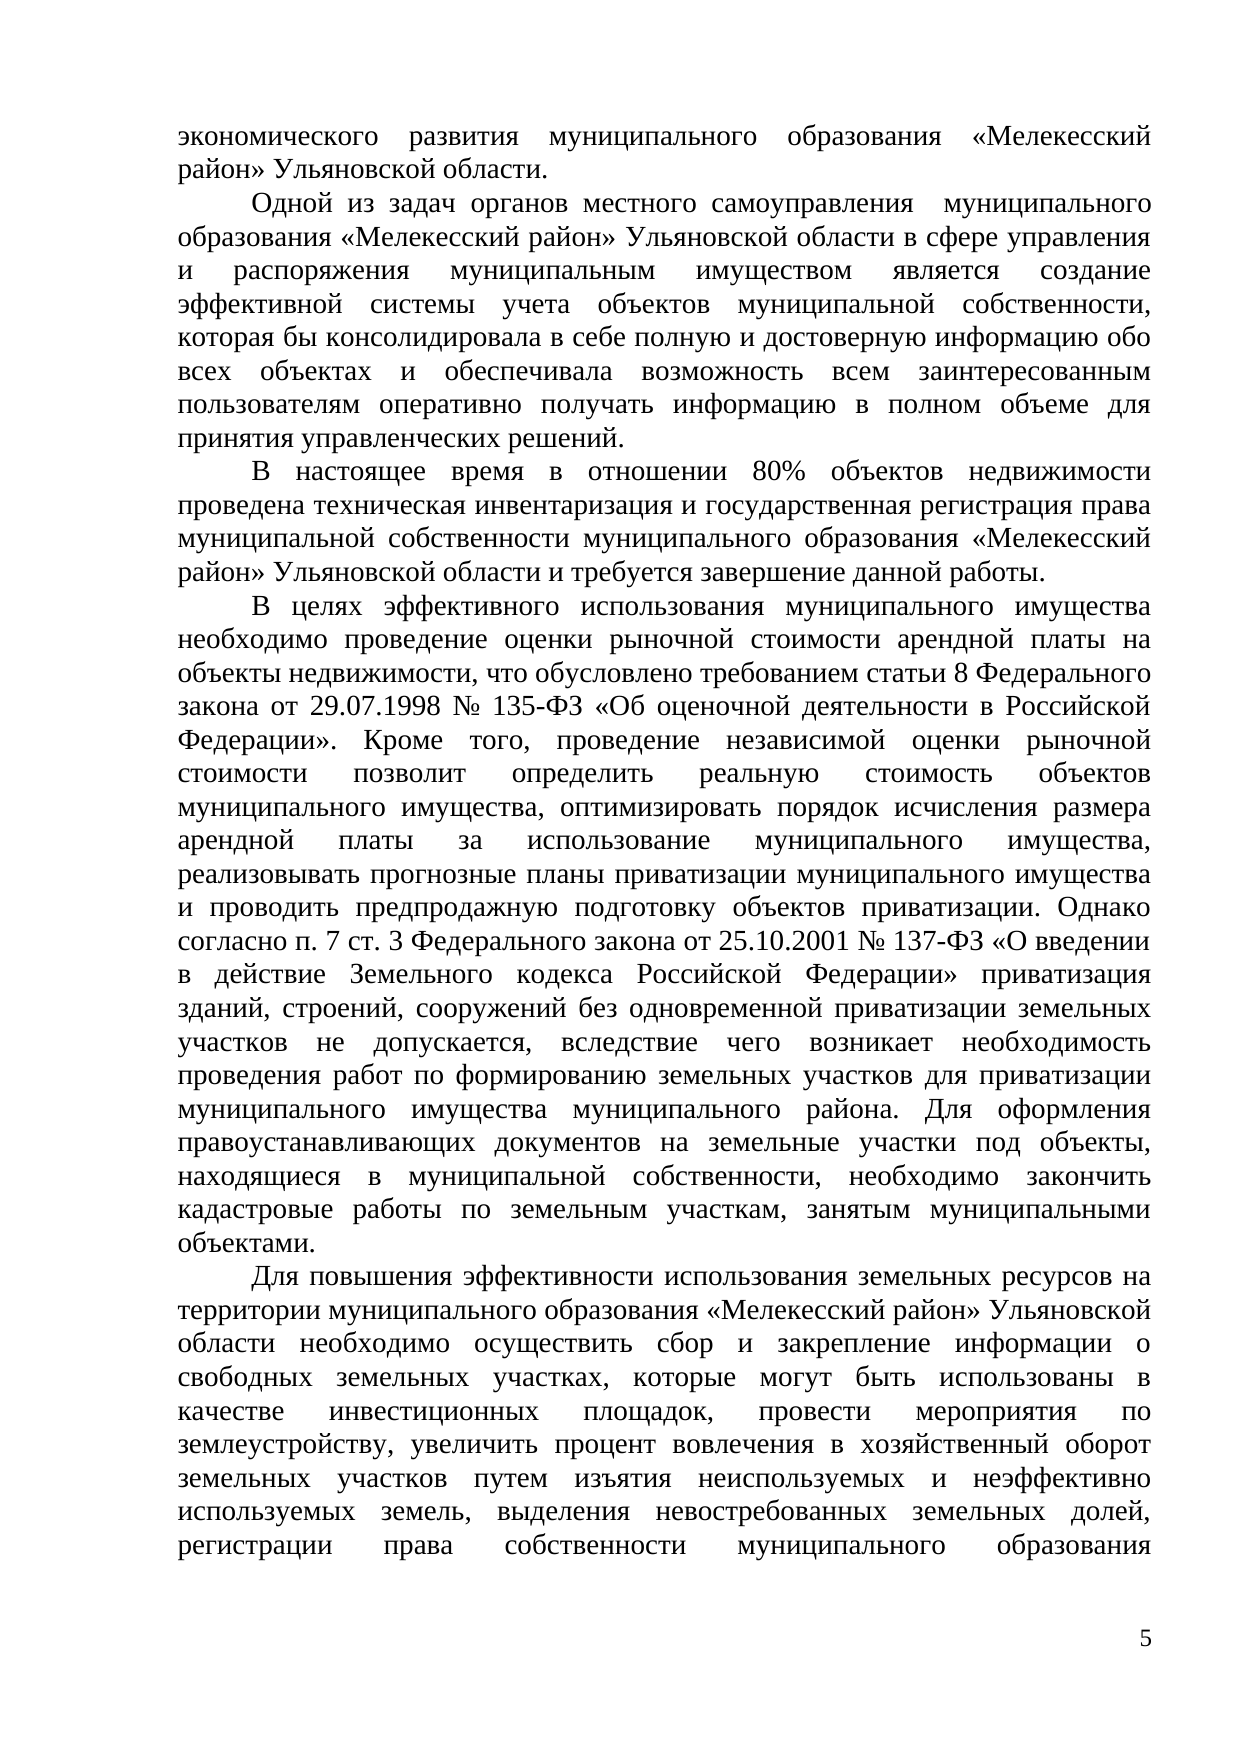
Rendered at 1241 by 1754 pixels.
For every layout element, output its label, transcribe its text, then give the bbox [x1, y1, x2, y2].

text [177, 118, 1152, 185]
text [177, 1258, 1152, 1560]
text Одной из задач органов местного самоуправления муниципального образования «Мелекесский район» Ульяновской области в сфере управления и распоряжения муниципальным имуществом является создание эффективной системы учета объектов муниципальной собственности, которая бы консолидировала в себе полную и достоверную информацию обо всех объектах и обеспечивала возможность всем заинтересованным пользователям оперативно получать информацию в полном объеме для принятия управленческих решений. [177, 185, 1152, 453]
text В целях эффективного использования муниципального имущества необходимо проведение оценки рыночной стоимости арендной платы на объекты недвижимости, что обусловлено требованием статьи 8 Федерального закона от 29.07.1998 № 135-ФЗ «Об оценочной деятельности в Российской Федерации». Кроме того, проведение независимой оценки рыночной стоимости позволит определить реальную стоимость объектов муниципального имущества, оптимизировать порядок исчисления размера арендной платы за использование муниципального имущества, реализовывать прогнозные планы приватизации муниципального имущества и проводить предпродажную подготовку объектов приватизации. Однако согласно п. 7 ст. 3 Федерального закона от 25.10.2001 № 137-ФЗ «О введении в действие Земельного кодекса Российской Федерации» приватизация зданий, строений, сооружений без одновременной приватизации земельных участков не допускается, вследствие чего возникает необходимость проведения работ по формированию земельных участков для приватизации муниципального имущества муниципального района. Для оформления правоустанавливающих документов на земельные участки под объекты, находящиеся в муниципальной собственности, необходимо закончить кадастровые работы по земельным участкам, занятым муниципальными объектами. [177, 588, 1152, 1258]
text В настоящее время в отношении 80% объектов недвижимости проведена техническая инвентаризация и государственная регистрация права муниципальной собственности муниципального образования «Мелекесский район» Ульяновской области и требуется завершение данной работы. [177, 453, 1152, 588]
